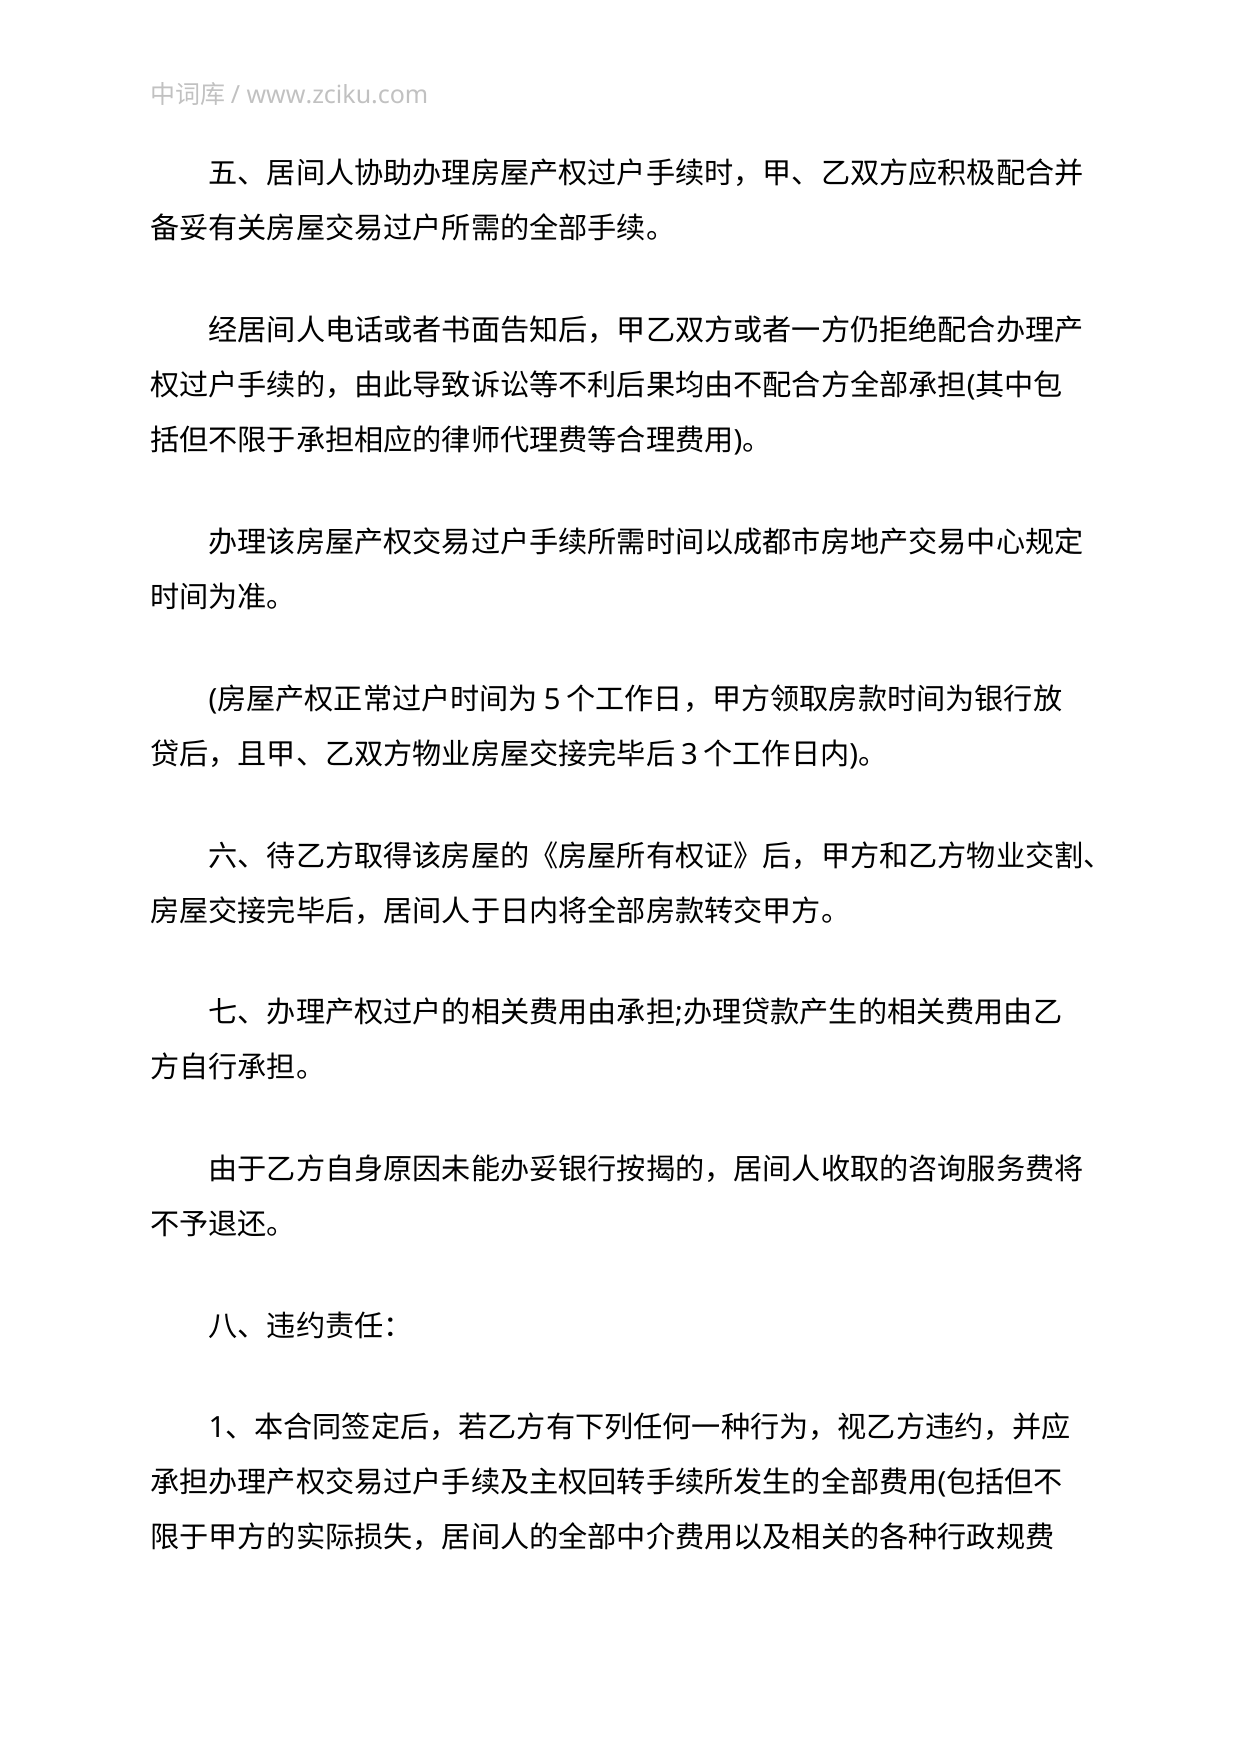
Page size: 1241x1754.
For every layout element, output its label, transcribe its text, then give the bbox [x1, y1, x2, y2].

text 由于乙方自身原因未能办妥银行按揭的，居间人收取的咨询服务费将不予退还。 [150, 1146, 1090, 1243]
text 经居间人电话或者书面告知后，甲乙双方或者一方仍拒绝配合办理产权过户手续的，由此导致诉讼等不利后果均由不配合方全部承担(其中包括但不限于承担相应的律师代理费等合理费用)。 [150, 307, 1090, 459]
text 八、违约责任： [150, 1302, 1090, 1344]
text 七、办理产权过户的相关费用由承担;办理贷款产生的相关费用由乙方自行承担。 [150, 989, 1090, 1086]
text 五、居间人协助办理房屋产权过户手续时，甲、乙双方应积极配合并备妥有关房屋交易过户所需的全部手续。 [150, 150, 1090, 247]
text 六、待乙方取得该房屋的《房屋所有权证》后，甲方和乙方物业交割、房屋交接完毕后，居间人于日内将全部房款转交甲方。 [150, 832, 1090, 929]
text 办理该房屋产权交易过户手续所需时间以成都市房地产交易中心规定时间为准。 [150, 518, 1090, 616]
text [150, 1404, 1090, 1556]
text (房屋产权正常过户时间为5个工作日，甲方领取房款时间为银行放贷后，且甲、乙双方物业房屋交接完毕后3个工作日内)。 [150, 675, 1090, 773]
